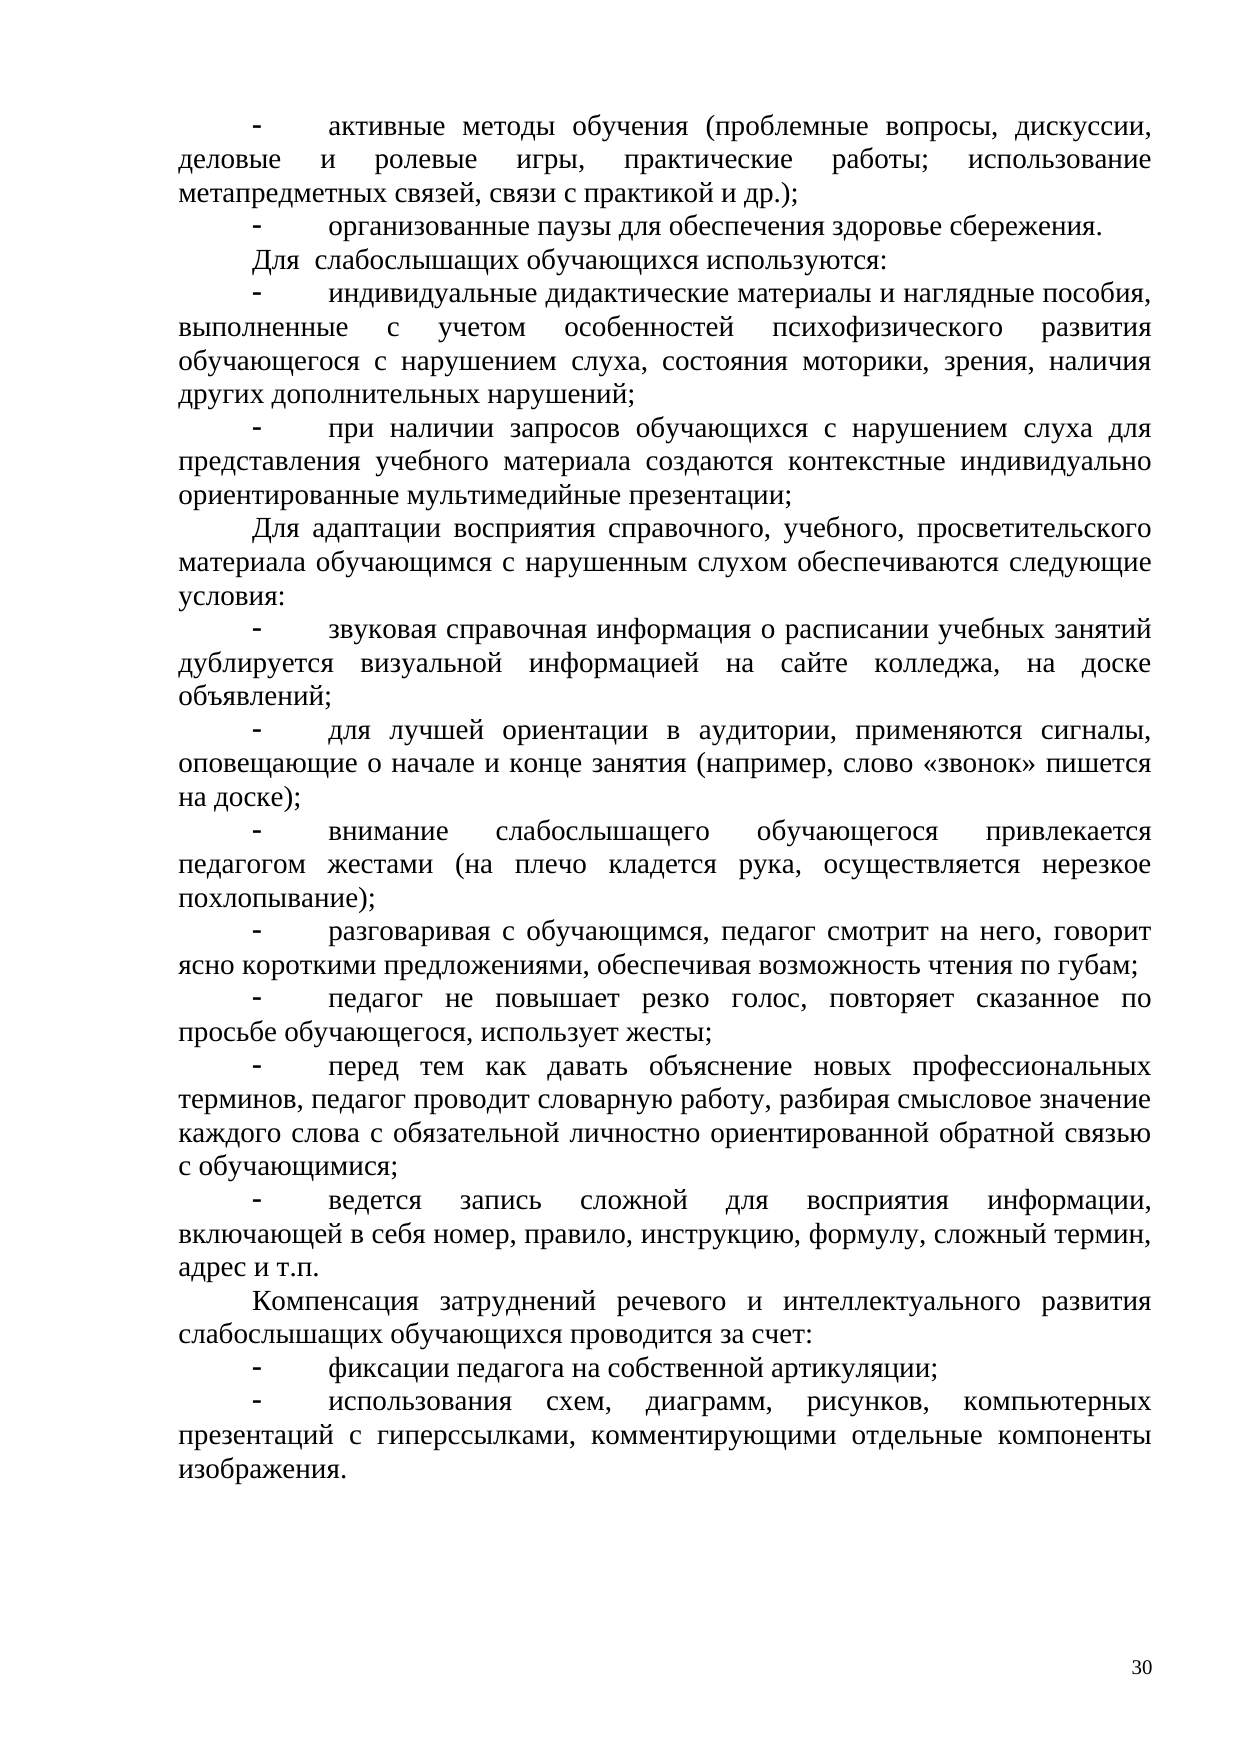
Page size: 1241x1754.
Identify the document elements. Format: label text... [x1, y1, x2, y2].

text Для адаптации восприятия справочного, учебного, просветительского материала обучающимся с нарушенным слухом обеспечиваются следующие условия: [178, 511, 1152, 611]
list организованные паузы для обеспечения здоровье сбережения. [178, 208, 1152, 242]
list использования схем, диаграмм, рисунков, компьютерных презентаций с гиперссылками, комментирующими отдельные компоненты изображения. [178, 1383, 1152, 1484]
list фиксации педагога на собственной артикуляции; [178, 1350, 1152, 1383]
text Для слабослышащих обучающихся используются: [178, 242, 1152, 276]
text Компенсация затруднений речевого и интеллектуального развития слабослышащих обучающихся проводится за счет: [178, 1283, 1152, 1350]
list активные методы обучения (проблемные вопросы, дискуссии, деловые и ролевые игры, практические работы; использование метапредметных связей, связи с практикой и др.); [178, 108, 1152, 208]
list индивидуальные дидактические материалы и наглядные пособия, выполненные с учетом особенностей психофизического развития обучающегося с нарушением слуха, состояния моторики, зрения, наличия других дополнительных нарушений; [178, 276, 1152, 410]
list для лучшей ориентации в аудитории, применяются сигналы, оповещающие о начале и конце занятия (например, слово «звонок» пишется на доске); [178, 712, 1152, 813]
list звуковая справочная информация о расписании учебных занятий дублируется визуальной информацией на сайте колледжа, на доске объявлений; [178, 611, 1152, 712]
list внимание слабослышащего обучающегося привлекается педагогом жестами (на плечо кладется рука, осуществляется нерезкое похлопывание); [178, 813, 1152, 913]
list разговаривая с обучающимся, педагог смотрит на него, говорит ясно короткими предложениями, обеспечивая возможность чтения по губам; [178, 913, 1152, 981]
list педагог не повышает резко голос, повторяет сказанное по просьбе обучающегося, использует жесты; [178, 981, 1152, 1048]
list ведется запись сложной для восприятия информации, включающей в себя номер, правило, инструкцию, формулу, сложный термин, адрес и т.п. [178, 1182, 1152, 1283]
list перед тем как давать объяснение новых профессиональных терминов, педагог проводит словарную работу, разбирая смысловое значение каждого слова с обязательной личностно ориентированной обратной связью с обучающимися; [178, 1048, 1152, 1182]
list при наличии запросов обучающихся с нарушением слуха для представления учебного материала создаются контекстные индивидуально ориентированные мультимедийные презентации; [178, 410, 1152, 511]
